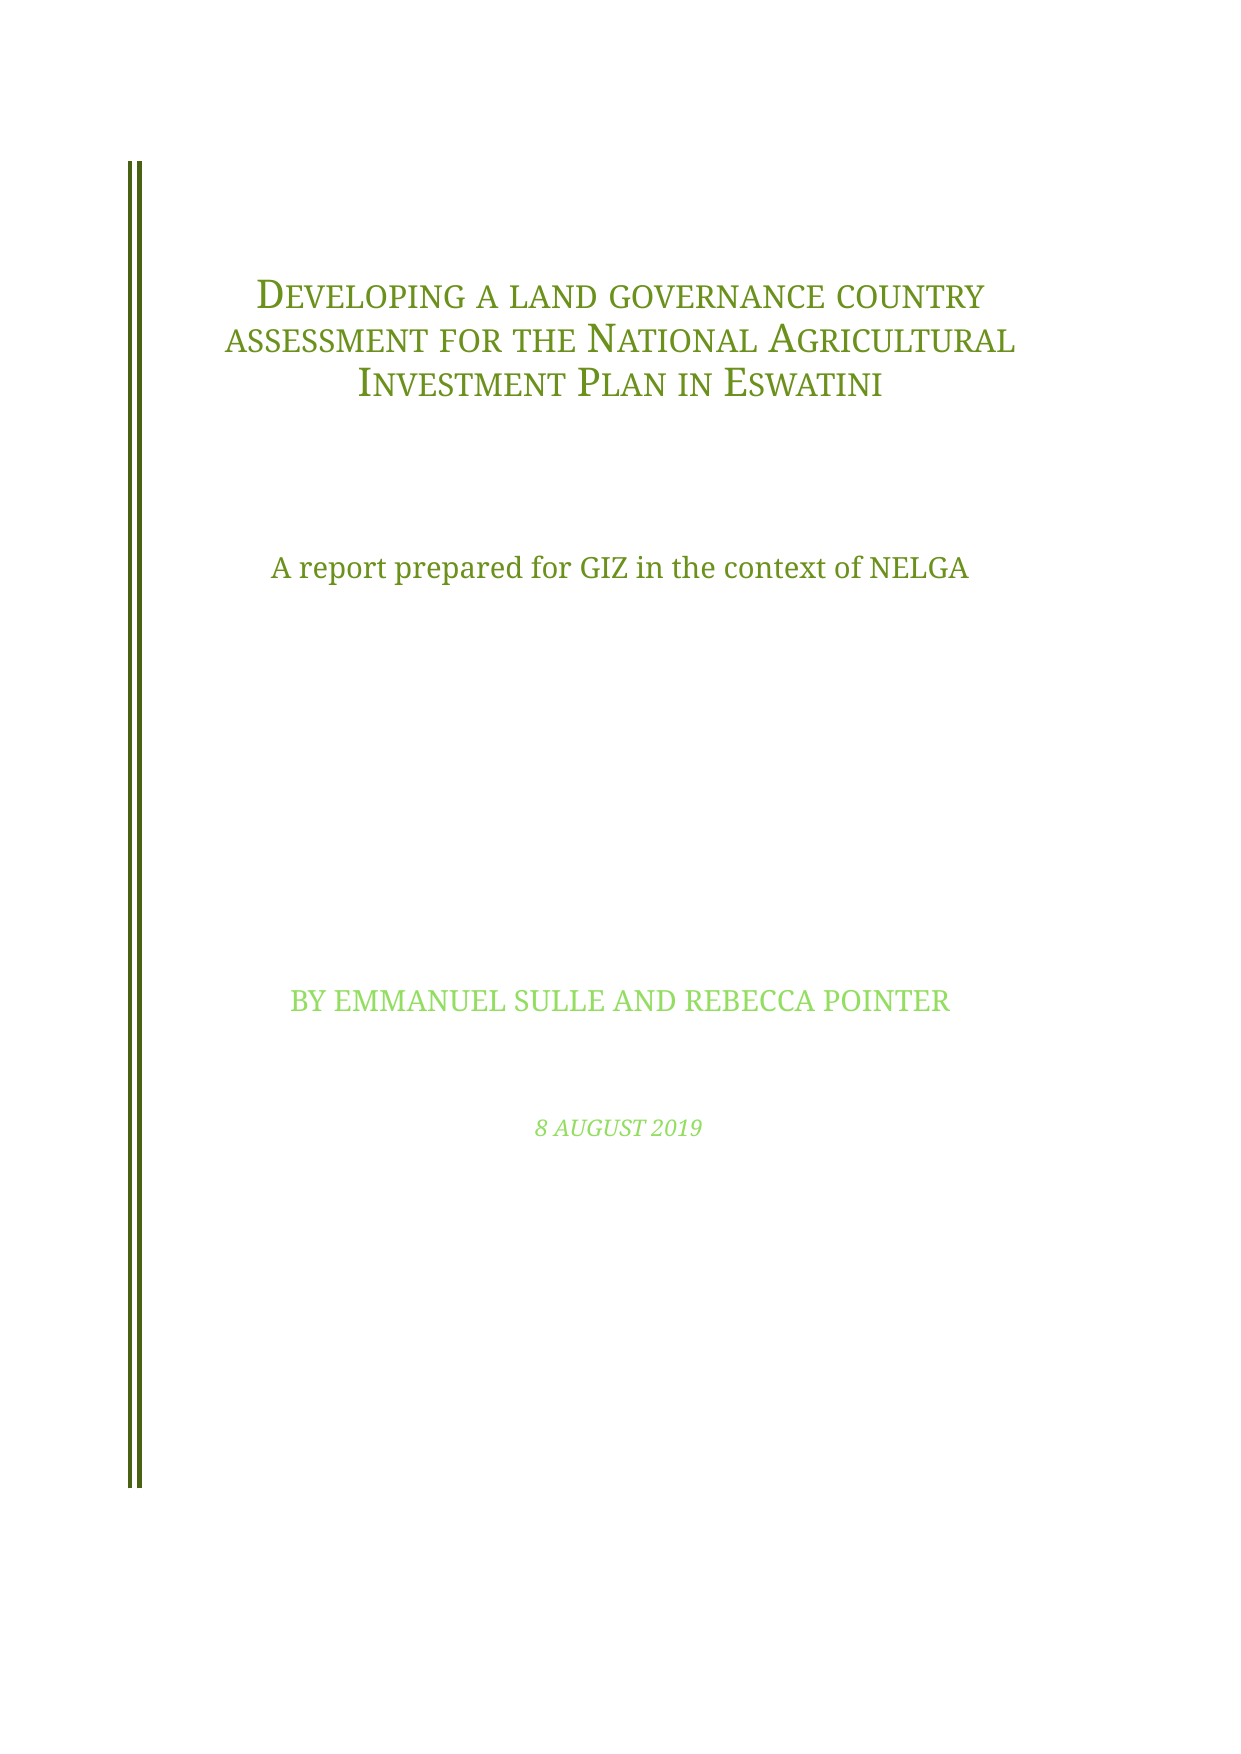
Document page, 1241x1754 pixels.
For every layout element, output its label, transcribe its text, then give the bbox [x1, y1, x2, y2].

subtitle A report prepared for GIZ in the context of NELGA [142, 555, 1090, 584]
title Developing a land governance country assessment for the National Agricultural Investment Plan in Eswatini [142, 274, 1090, 405]
text 8 August 2019 [142, 1101, 1090, 1145]
text By Emmanuel Sulle and Rebecca pointer [142, 976, 1090, 1020]
